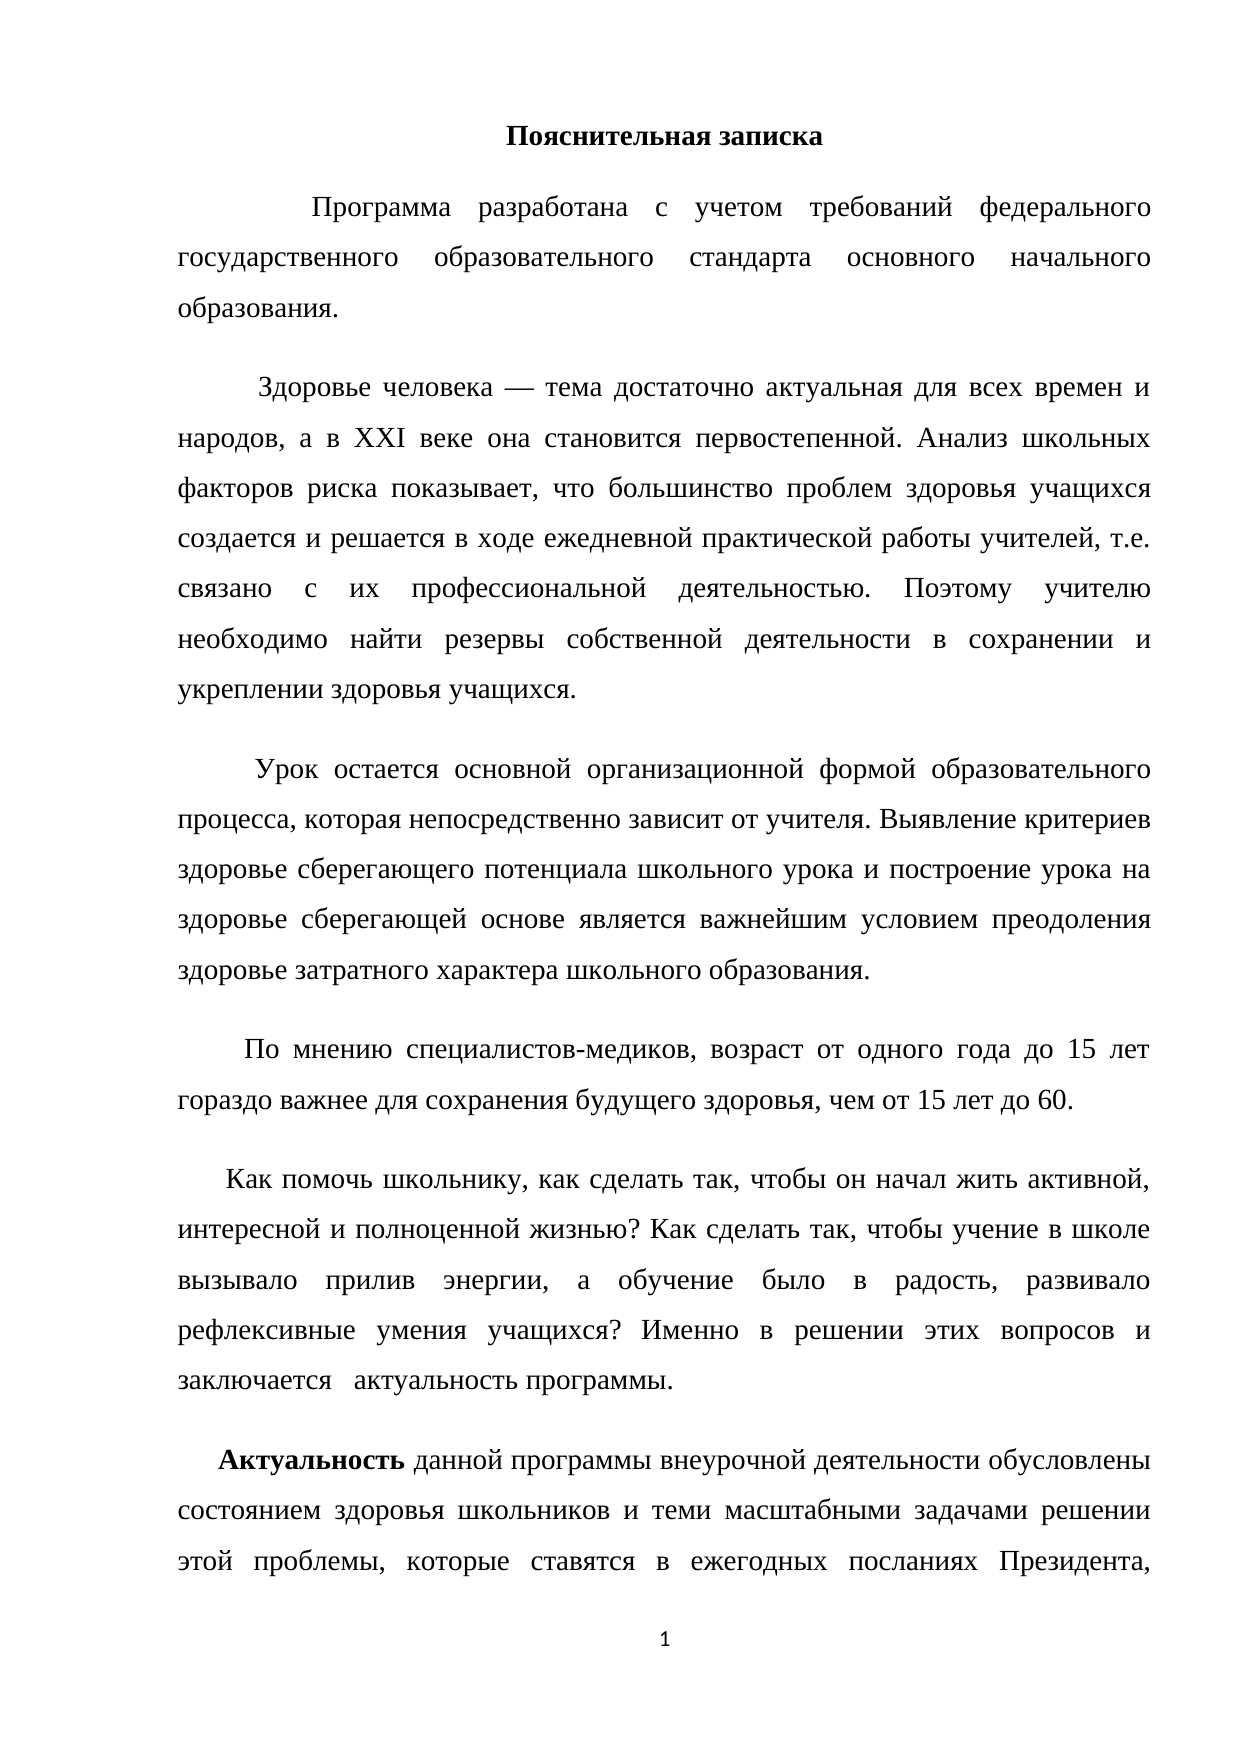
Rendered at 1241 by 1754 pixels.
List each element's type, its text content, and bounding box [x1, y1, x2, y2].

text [177, 1442, 1152, 1576]
text Как помочь школьнику, как сделать так, чтобы он начал жить активной, интересной и полноценной жизнью? Как сделать так, чтобы учение в школе вызывало прилив энергии, а обучение было в радость, развивало рефлексивные умения учащихся? Именно в решении этих вопросов и заключается актуальность программы. [177, 1161, 1152, 1396]
text По мнению специалистов-медиков, возраст от одного года до 15 лет гораздо важнее для сохранения будущего здоровья, чем от 15 лет до 60. [177, 1031, 1152, 1115]
text Здоровье человека — тема достаточно актуальная для всех времен и народов, а в XXI веке она становится первостепенной. Анализ школьных факторов риска показывает, что большинство проблем здоровья учащихся создается и решается в ходе ежедневной практической работы учителей, т.е. связано с их профессиональной деятельностью. Поэтому учителю необходимо найти резервы собственной деятельности в сохранении и укреплении здоровья учащихся. [177, 369, 1152, 705]
text Программа разработана с учетом требований федерального государственного образовательного стандарта основного начального образования. [177, 189, 1152, 323]
text Пояснительная записка [177, 118, 1152, 152]
text Урок остается основной организационной формой образовательного процесса, которая непосредственно зависит от учителя. Выявление критериев здоровье сберегающего потенциала школьного урока и построение урока на здоровье сберегающей основе является важнейшим условием преодоления здоровье затратного характера школьного образования. [177, 751, 1152, 986]
